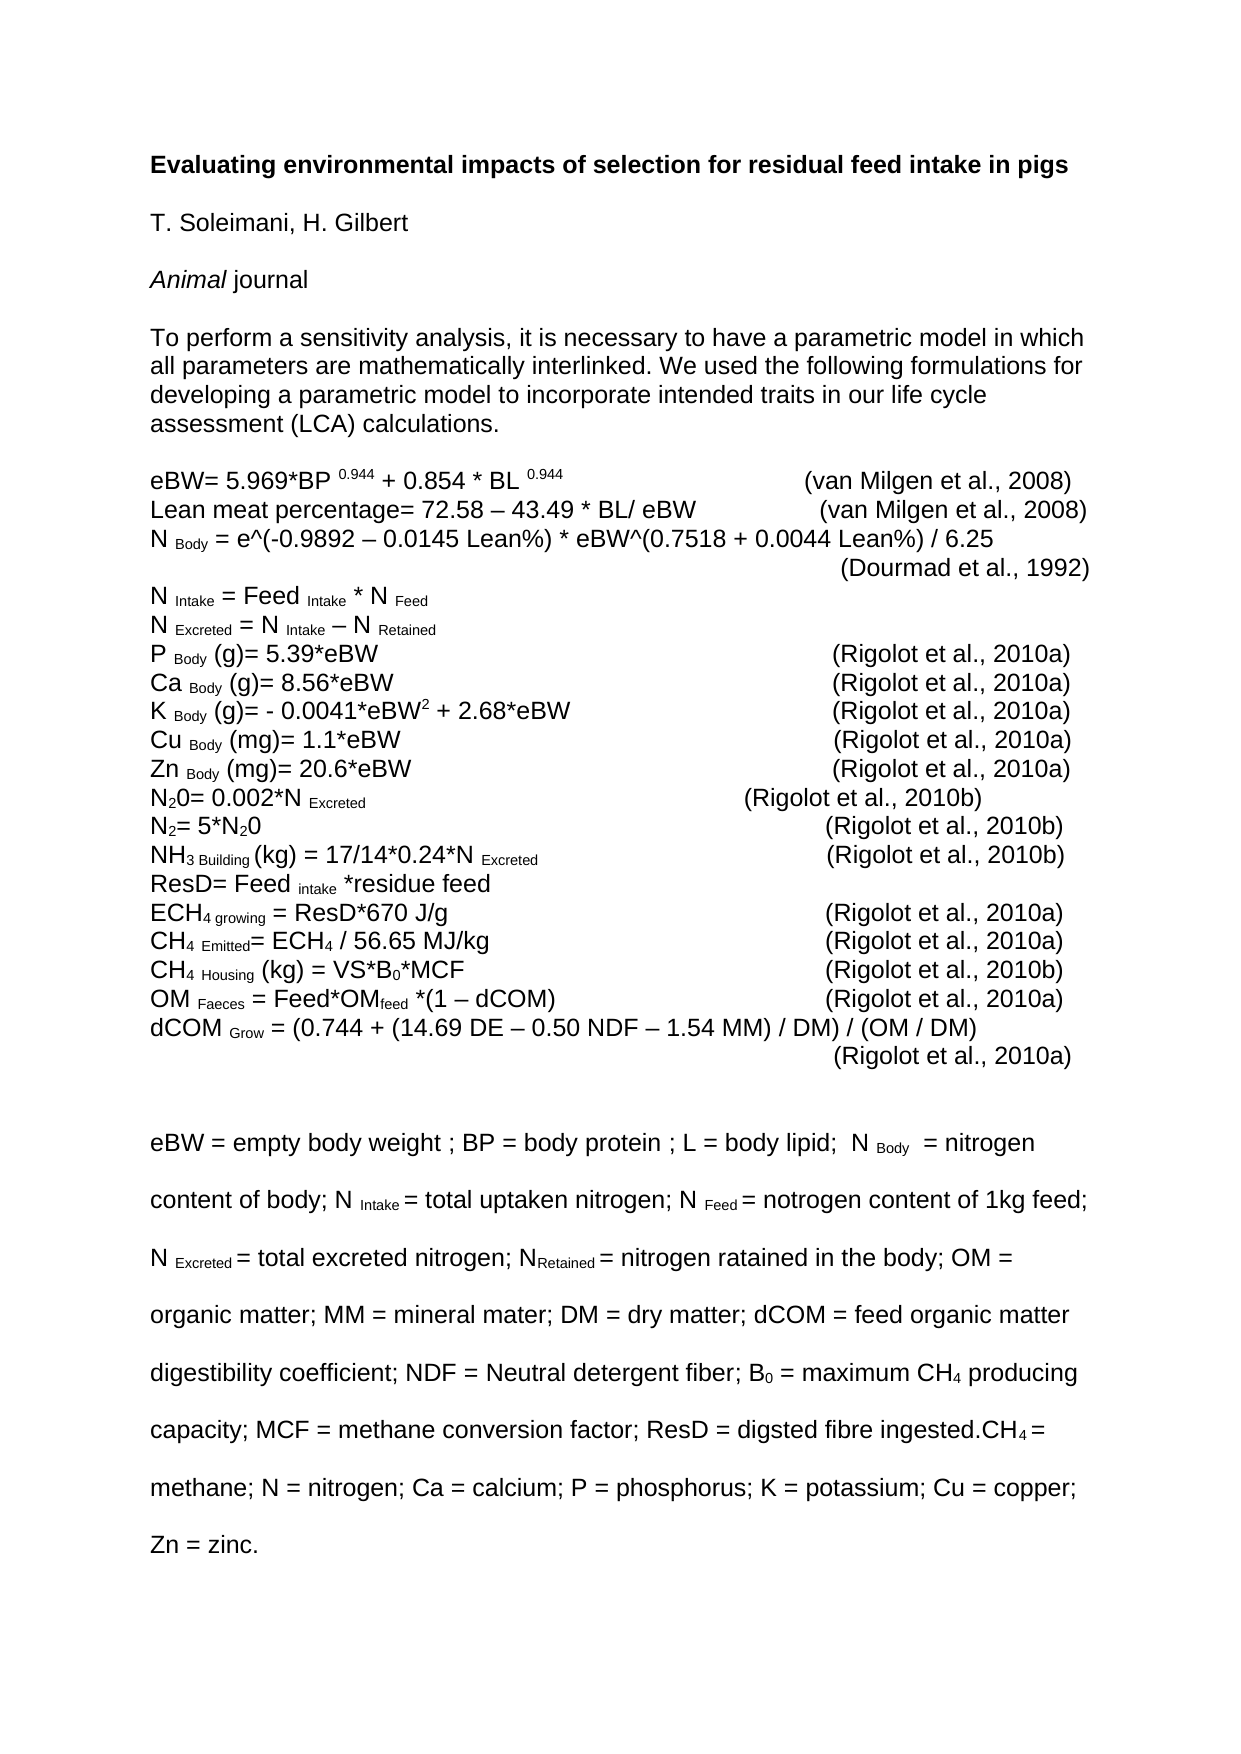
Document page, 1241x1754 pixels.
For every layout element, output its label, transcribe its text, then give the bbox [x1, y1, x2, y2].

text N2= 5*N20 (Rigolot et al., 2010b) [150, 811, 1090, 840]
text Zn Body (mg)= 20.6*eBW (Rigolot et al., 2010a) [150, 754, 1090, 782]
text Animal journal [150, 265, 1090, 294]
text (Dourmad et al., 1992) [150, 552, 1090, 581]
text eBW = empty body weight ; BP = body protein ; L = body lipid; N Body = nitrogen content of body; N Intake = total uptaken nitrogen; N Feed = notrogen content of 1kg feed; N Excreted = total excreted nitrogen; NRetained = nitrogen ratained in the body; OM = organic matter; MM = mineral mater; DM = dry matter; dCOM = feed organic matter digestibility coefficient; NDF = Neutral detergent fiber; B0 = maximum CH4 producing capacity; MCF = methane conversion factor; ResD = digsted fibre ingested.CH4 = methane; N = nitrogen; Ca = calcium; P = phosphorus; K = potassium; Cu = copper; Zn = zinc. [150, 1127, 1090, 1559]
text ECH4 growing = ResD*670 J/g (Rigolot et al., 2010a) [150, 897, 1090, 926]
text N Body = e^(-0.9892 – 0.0145 Lean%) * eBW^(0.7518 + 0.0044 Lean%) / 6.25 [150, 524, 1090, 552]
text T. Soleimani, H. Gilbert [150, 207, 1090, 236]
text To perform a sensitivity analysis, it is necessary to have a parametric model in which all parameters are mathematically interlinked. We used the following formulations for developing a parametric model to incorporate intended traits in our life cycle assessment (LCA) calculations. [150, 322, 1090, 437]
text N Excreted = N Intake – N Retained [150, 610, 1090, 639]
title Evaluating environmental impacts of selection for residual feed intake in pigs [150, 150, 1090, 179]
text CH4 Housing (kg) = VS*B0*MCF (Rigolot et al., 2010b) [150, 955, 1090, 984]
text eBW= 5.969*BP 0.944 + 0.854 * BL 0.944 (van Milgen et al., 2008) [150, 466, 1090, 495]
text N20= 0.002*N Excreted (Rigolot et al., 2010b) [150, 782, 1090, 811]
text P Body (g)= 5.39*eBW (Rigolot et al., 2010a) [150, 639, 1090, 667]
text NH3 Building (kg) = 17/14*0.24*N Excreted (Rigolot et al., 2010b) [150, 840, 1090, 869]
text CH4 Emitted= ECH4 / 56.65 MJ/kg (Rigolot et al., 2010a) [150, 926, 1090, 955]
text K Body (g)= - 0.0041*eBW2 + 2.68*eBW (Rigolot et al., 2010a) [150, 696, 1090, 725]
text Cu Body (mg)= 1.1*eBW (Rigolot et al., 2010a) [150, 725, 1090, 754]
text ResD= Feed intake *residue feed [150, 869, 1090, 897]
text dCOM Grow = (0.744 + (14.69 DE – 0.50 NDF – 1.54 MM) / DM) / (OM / DM) (Rigolot et al., 2010a) [150, 1012, 1090, 1070]
text N Intake = Feed Intake * N Feed [150, 581, 1090, 610]
text Lean meat percentage= 72.58 – 43.49 * BL/ eBW (van Milgen et al., 2008) [150, 495, 1090, 524]
text Ca Body (g)= 8.56*eBW (Rigolot et al., 2010a) [150, 667, 1090, 696]
text OM Faeces = Feed*OMfeed *(1 – dCOM) (Rigolot et al., 2010a) [150, 984, 1090, 1012]
